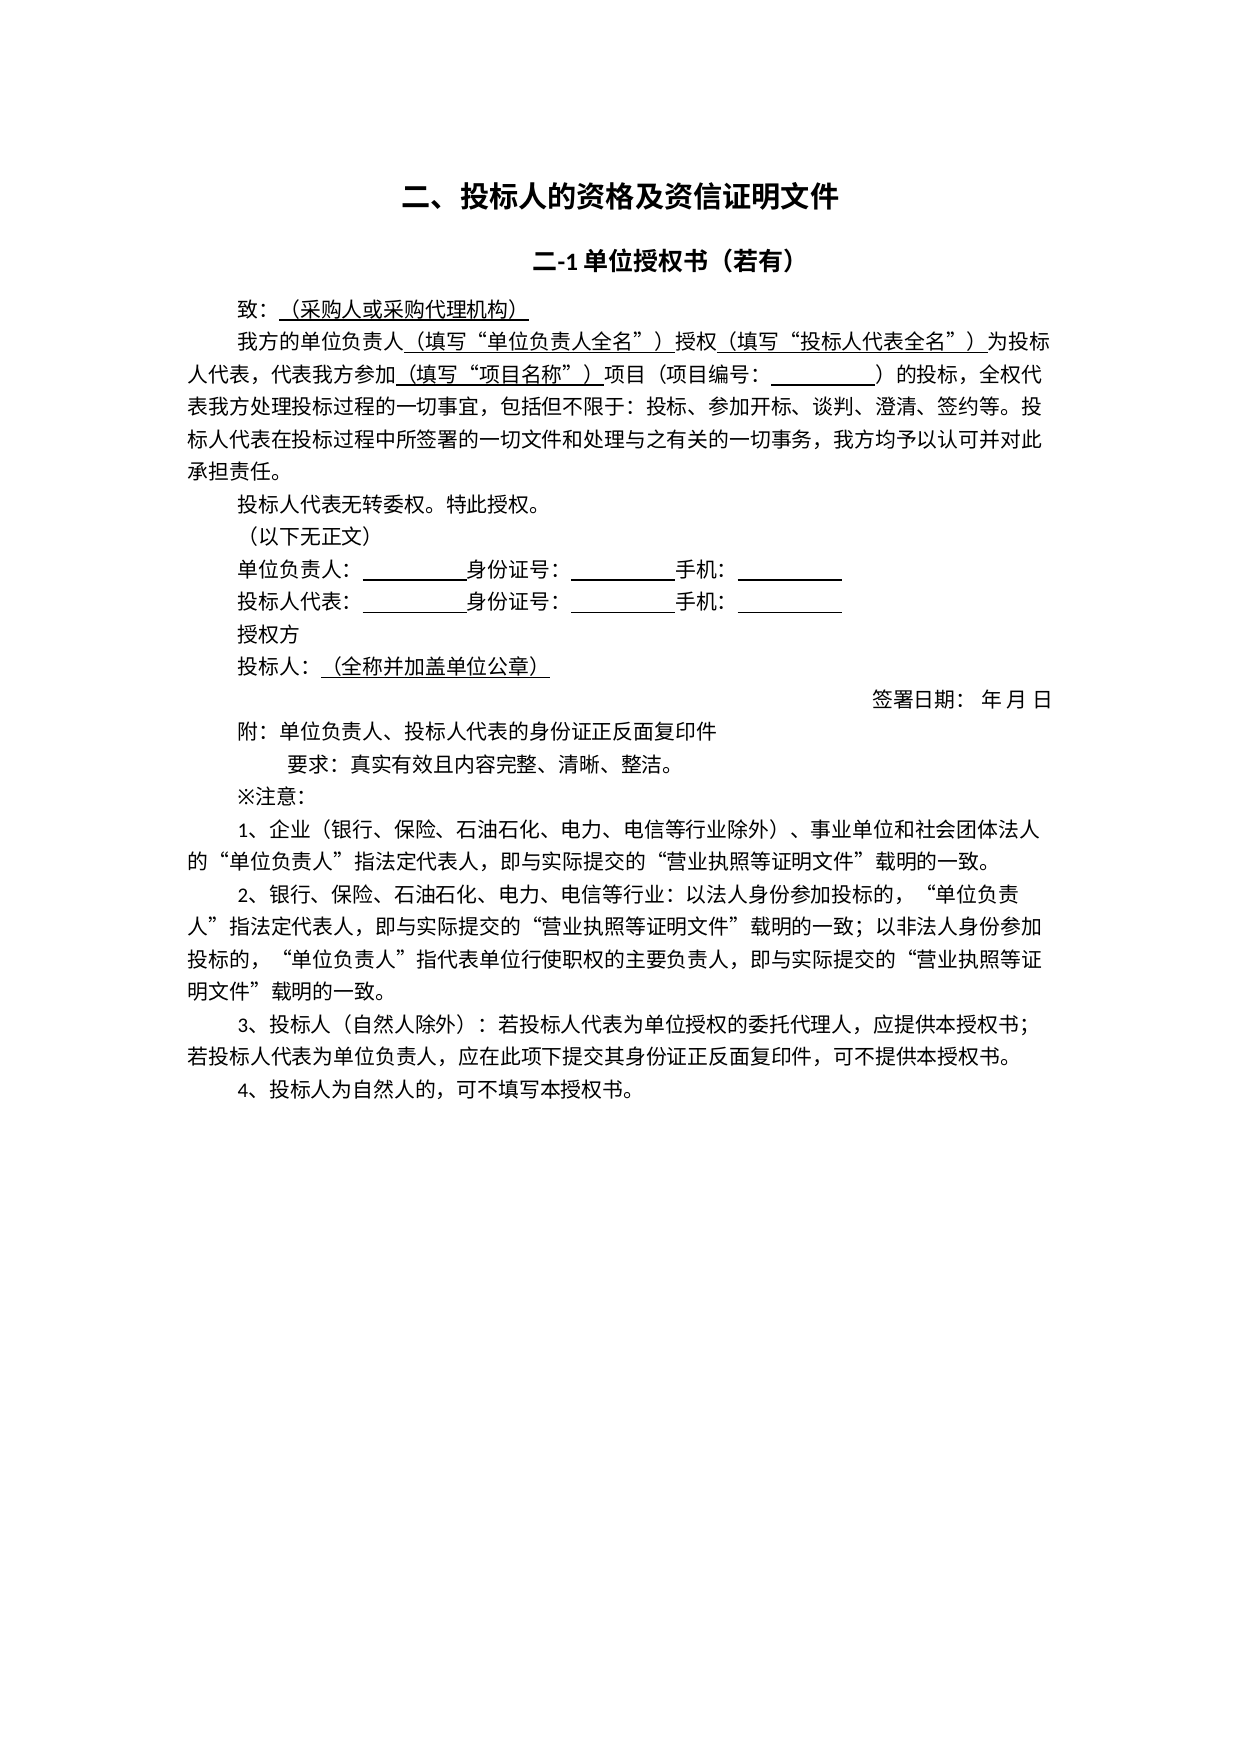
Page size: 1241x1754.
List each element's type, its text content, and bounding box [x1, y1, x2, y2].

text 2、银行、保险、石油石化、电力、电信等行业：以法人身份参加投标的，“单位负责人”指法定代表人，即与实际提交的“营业执照等证明文件”载明的一致；以非法人身份参加投标的，“单位负责人”指代表单位行使职权的主要负责人，即与实际提交的“营业执照等证明文件”载明的一致。 [187, 877, 1053, 1007]
text 4、投标人为自然人的，可不填写本授权书。 [187, 1072, 1053, 1104]
text 我方的单位负责人（填写“单位负责人全名”）授权（填写“投标人代表全名”）为投标人代表，代表我方参加（填写“项目名称”）项目（项目编号： ）的投标，全权代表我方处理投标过程的一切事宜，包括但不限于：投标、参加开标、谈判、澄清、签约等。投标人代表在投标过程中所签署的一切文件和处理与之有关的一切事务，我方均予以认可并对此承担责任。 [187, 324, 1053, 487]
text 单位负责人： 身份证号： 手机： [187, 552, 1053, 584]
text 授权方 [187, 617, 1053, 649]
text 要求：真实有效且内容完整、清晰、整洁。 [187, 747, 1053, 779]
text 投标人代表： 身份证号： 手机： [187, 584, 1053, 617]
text 投标人：（全称并加盖单位公章） [187, 649, 1053, 682]
text 二-1单位授权书（若有） [187, 227, 1053, 292]
text 3、投标人（自然人除外）：若投标人代表为单位授权的委托代理人，应提供本授权书；若投标人代表为单位负责人，应在此项下提交其身份证正反面复印件，可不提供本授权书。 [187, 1007, 1053, 1072]
text 二、投标人的资格及资信证明文件 [187, 162, 1053, 227]
text 致：（采购人或采购代理机构） [187, 292, 1053, 324]
text （以下无正文） [187, 519, 1053, 552]
text ※注意： [187, 779, 1053, 812]
text 1、企业（银行、保险、石油石化、电力、电信等行业除外）、事业单位和社会团体法人的“单位负责人”指法定代表人，即与实际提交的“营业执照等证明文件”载明的一致。 [187, 812, 1053, 877]
text 投标人代表无转委权。特此授权。 [187, 487, 1053, 519]
text 签署日期： 年 月 日 [187, 682, 1053, 714]
text 附：单位负责人、投标人代表的身份证正反面复印件 [187, 714, 1053, 747]
